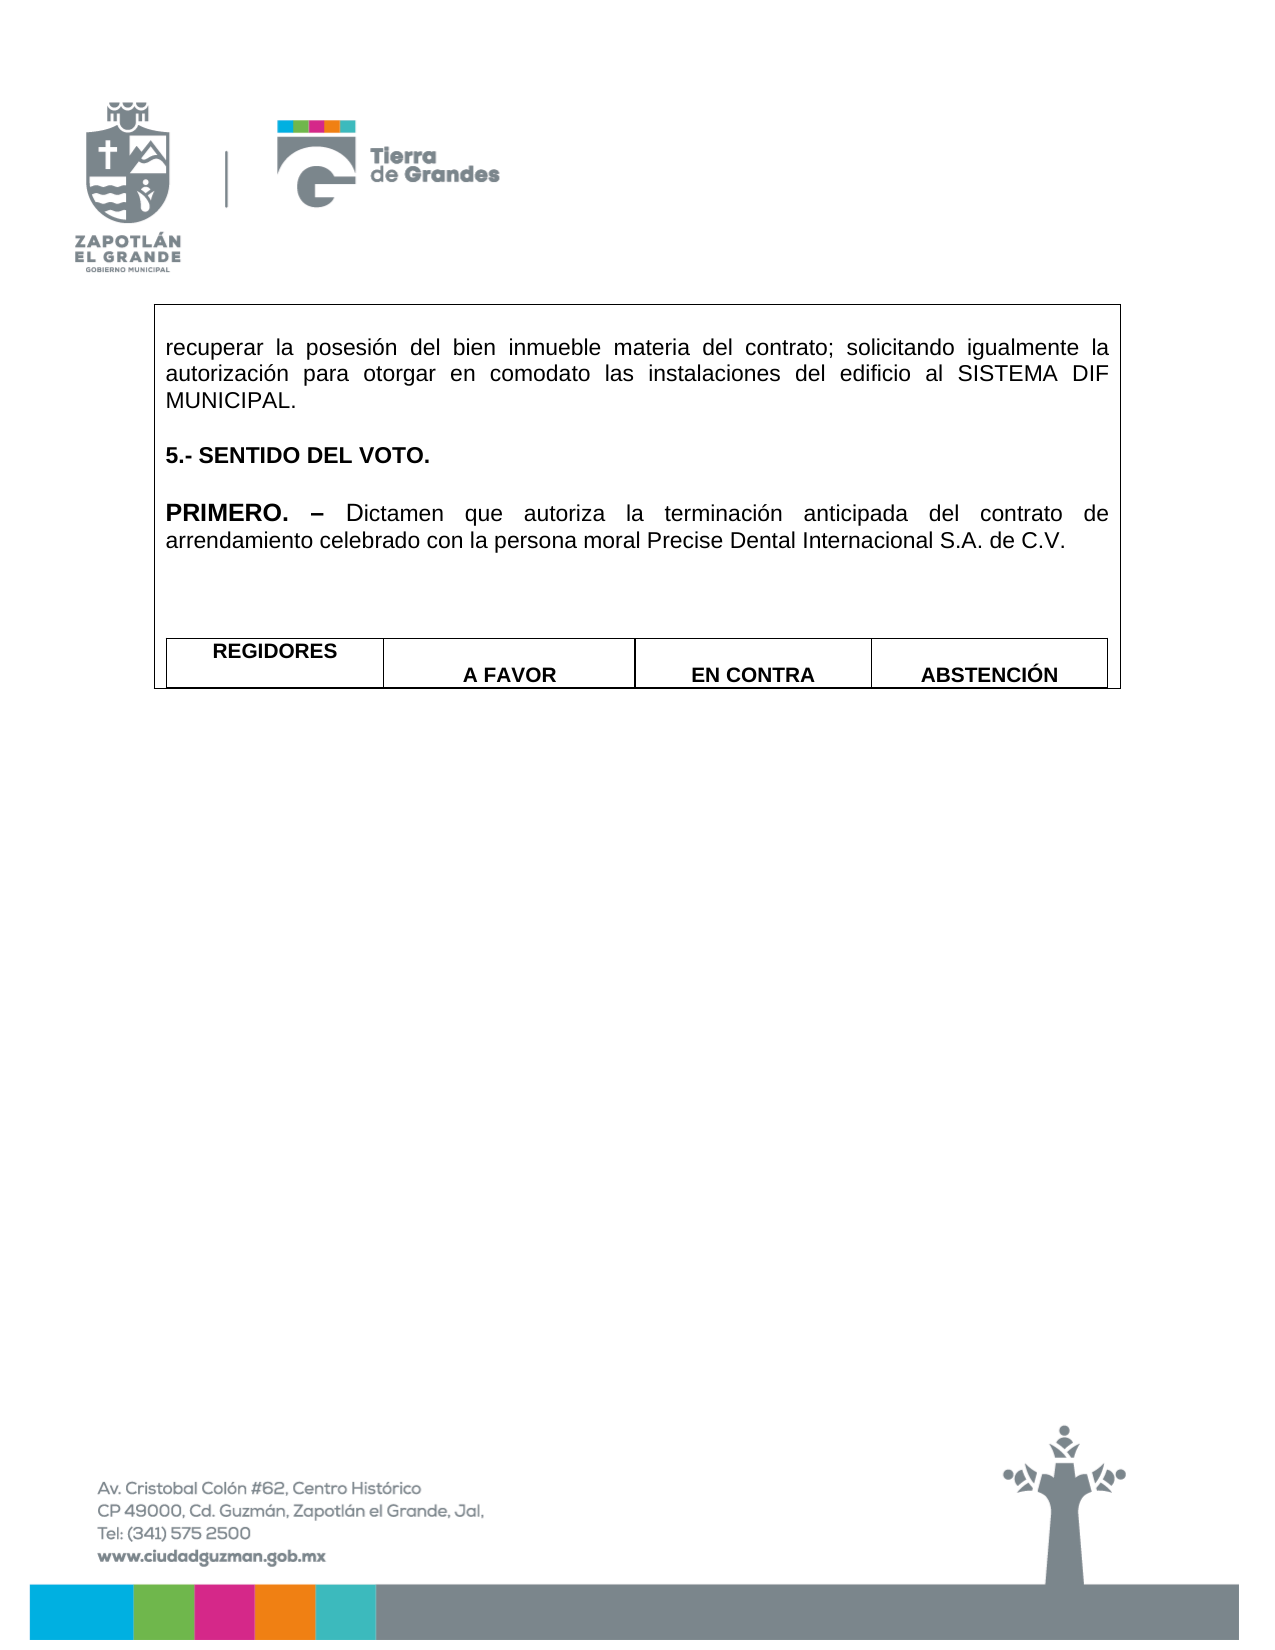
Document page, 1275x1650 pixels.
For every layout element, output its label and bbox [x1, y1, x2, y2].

table_cell [155, 305, 1120, 688]
picture [0, 42, 1275, 1650]
